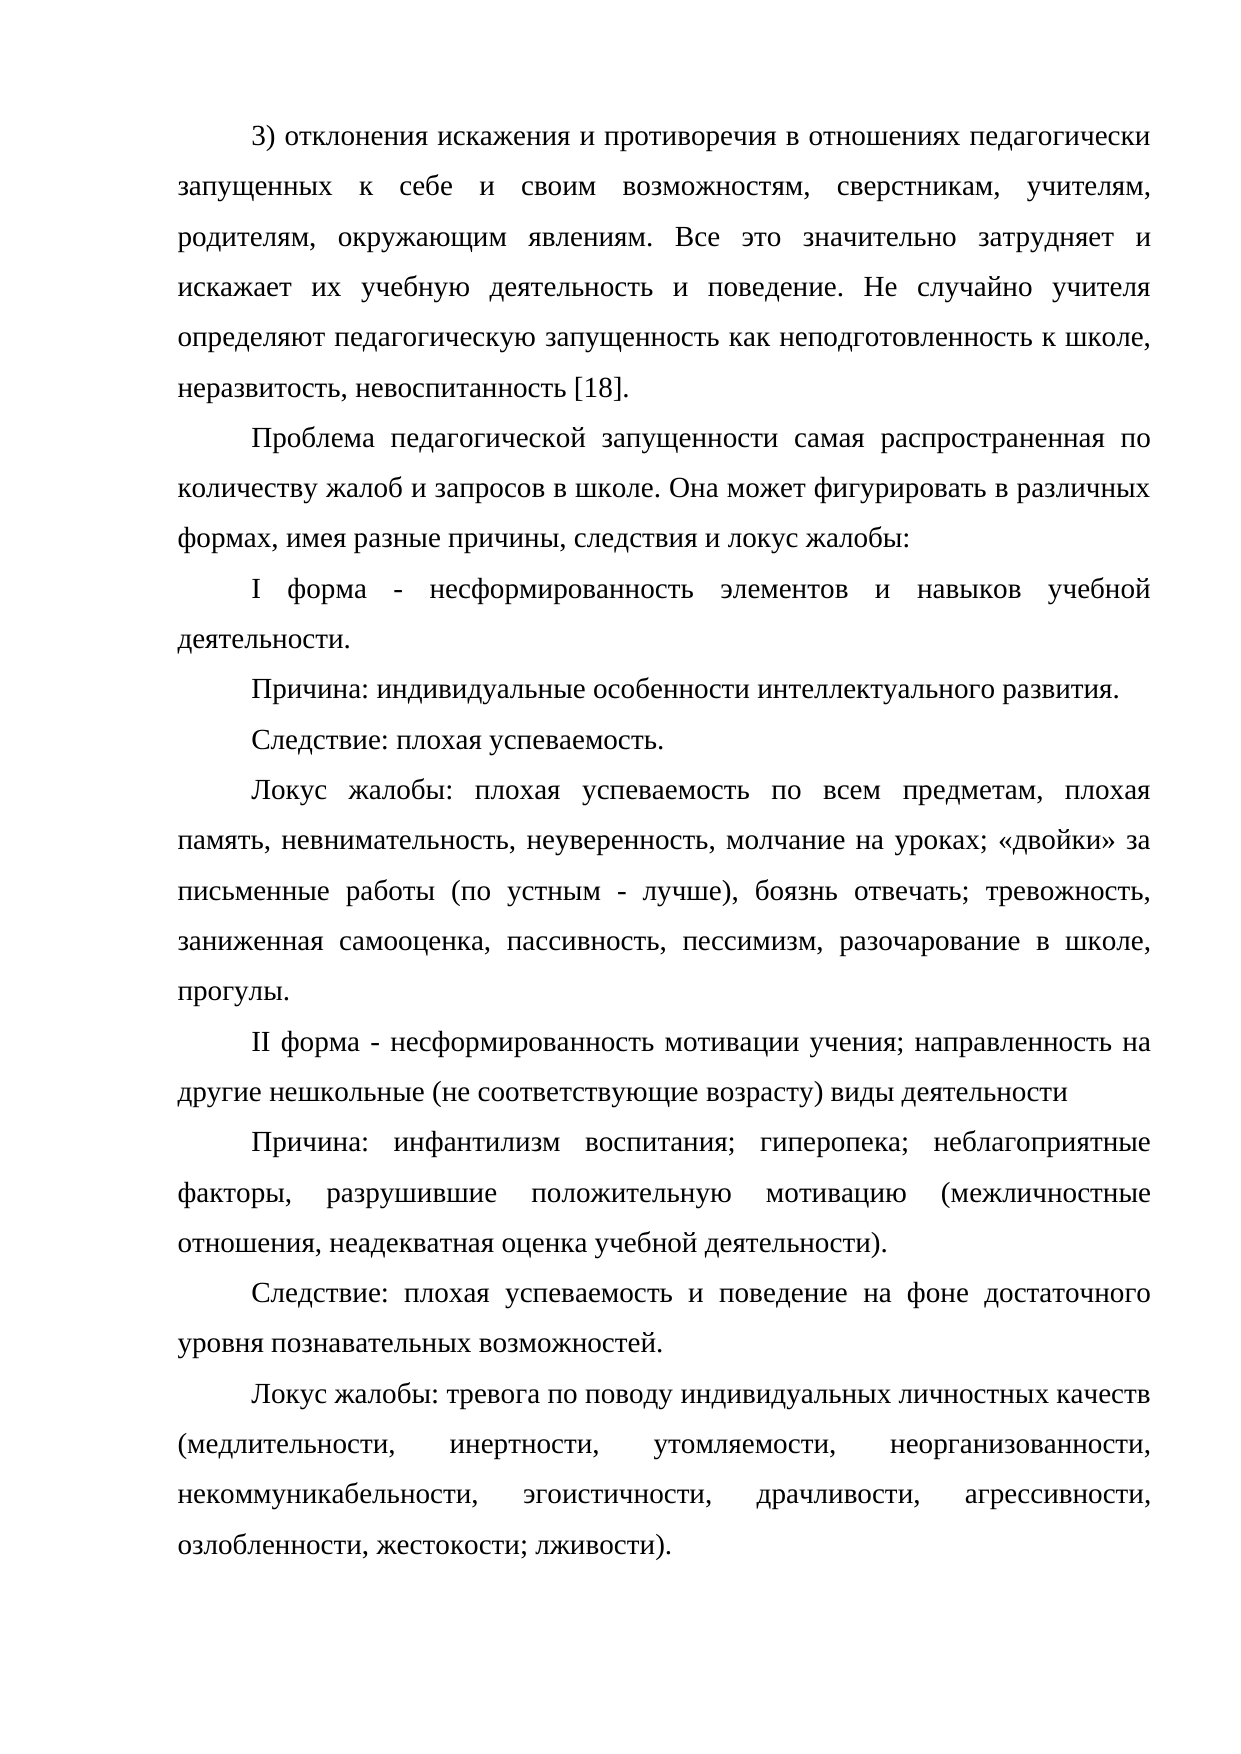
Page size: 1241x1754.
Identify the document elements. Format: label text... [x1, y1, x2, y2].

text Локус жалобы: плохая успеваемость по всем предметам, плохая память, невнимательность, неуверенность, молчание на уроках; «двойки» за письменные работы (по устным - лучше), боязнь отвечать; тревожность, заниженная самооценка, пассивность, пессимизм, разочарование в школе, прогулы. [177, 772, 1152, 1007]
text I форма - несформированность элементов и навыков учебной деятельности. [177, 571, 1152, 655]
text Следствие: плохая успеваемость. [177, 722, 1152, 755]
text Причина: инфантилизм воспитания; гиперопека; неблагоприятные факторы, разрушившие положительную мотивацию (межличностные отношения, неадекватная оценка учебной деятельности). [177, 1124, 1152, 1258]
text Следствие: плохая успеваемость и поведение на фоне достаточного уровня познавательных возможностей. [177, 1275, 1152, 1359]
text II форма - несформированность мотивации учения; направленность на другие нешкольные (не соответствующие возрасту) виды деятельности [177, 1024, 1152, 1108]
text Локус жалобы: тревога по поводу индивидуальных личностных качеств (медлительности, инертности, утомляемости, неорганизованности, некоммуникабельности, эгоистичности, драчливости, агрессивности, озлобленности, жестокости; лживости). [177, 1376, 1152, 1560]
text Проблема педагогической запущенности самая распространенная по количеству жалоб и запросов в школе. Она может фигурировать в различных формах, имея разные причины, следствия и локус жалобы: [177, 420, 1152, 554]
text 3) отклонения искажения и противоречия в отношениях педагогически запущенных к себе и своим возможностям, сверстникам, учителям, родителям, окружающим явлениям. Все это значительно затрудняет и искажает их учебную деятельность и поведение. Не случайно учителя определяют педагогическую запущенность как неподготовленность к школе, неразвитость, невоспитанность [18]. [177, 118, 1152, 403]
text Причина: индивидуальные особенности интеллектуального развития. [177, 672, 1152, 705]
